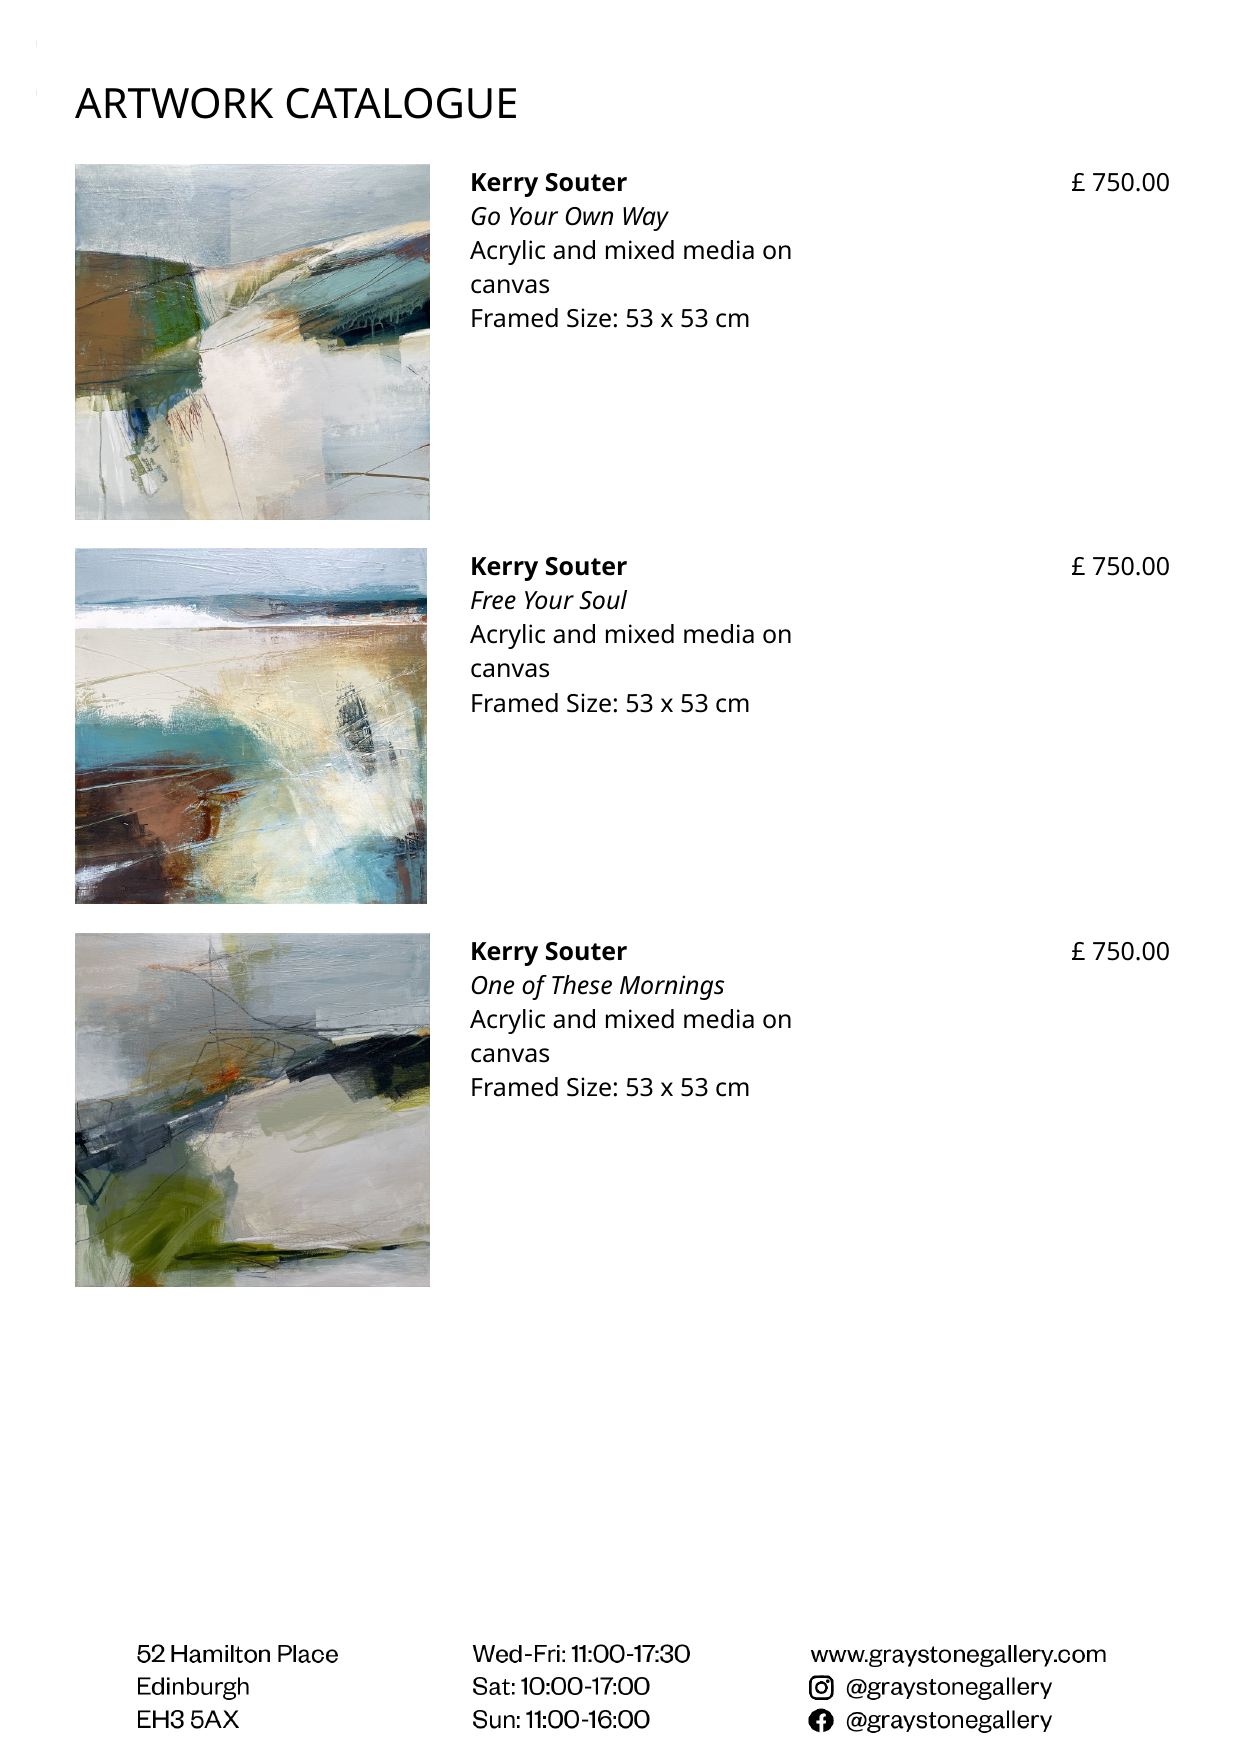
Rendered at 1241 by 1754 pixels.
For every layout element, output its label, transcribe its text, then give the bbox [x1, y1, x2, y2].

table_cell Kerry Souter Free Your Soul Acrylic and mixed media on canvas Framed Size: 53 x 53 cm [459, 549, 843, 933]
picture [75, 933, 430, 1287]
picture [75, 548, 427, 904]
table_cell [75, 549, 459, 933]
table_cell £ 750.00 [843, 933, 1188, 1316]
picture [122, 1639, 1107, 1742]
picture [75, 164, 430, 520]
table_cell Kerry Souter Go Your Own Way Acrylic and mixed media on canvas Framed Size: 53 x 53 cm [459, 165, 843, 549]
table_cell [75, 165, 459, 549]
table_cell £ 750.00 [843, 165, 1188, 549]
table_cell £ 750.00 [843, 549, 1188, 933]
table_cell [75, 933, 459, 1316]
table_cell Kerry Souter One of These Mornings Acrylic and mixed media on canvas Framed Size: 53 x 53 cm [459, 933, 843, 1316]
